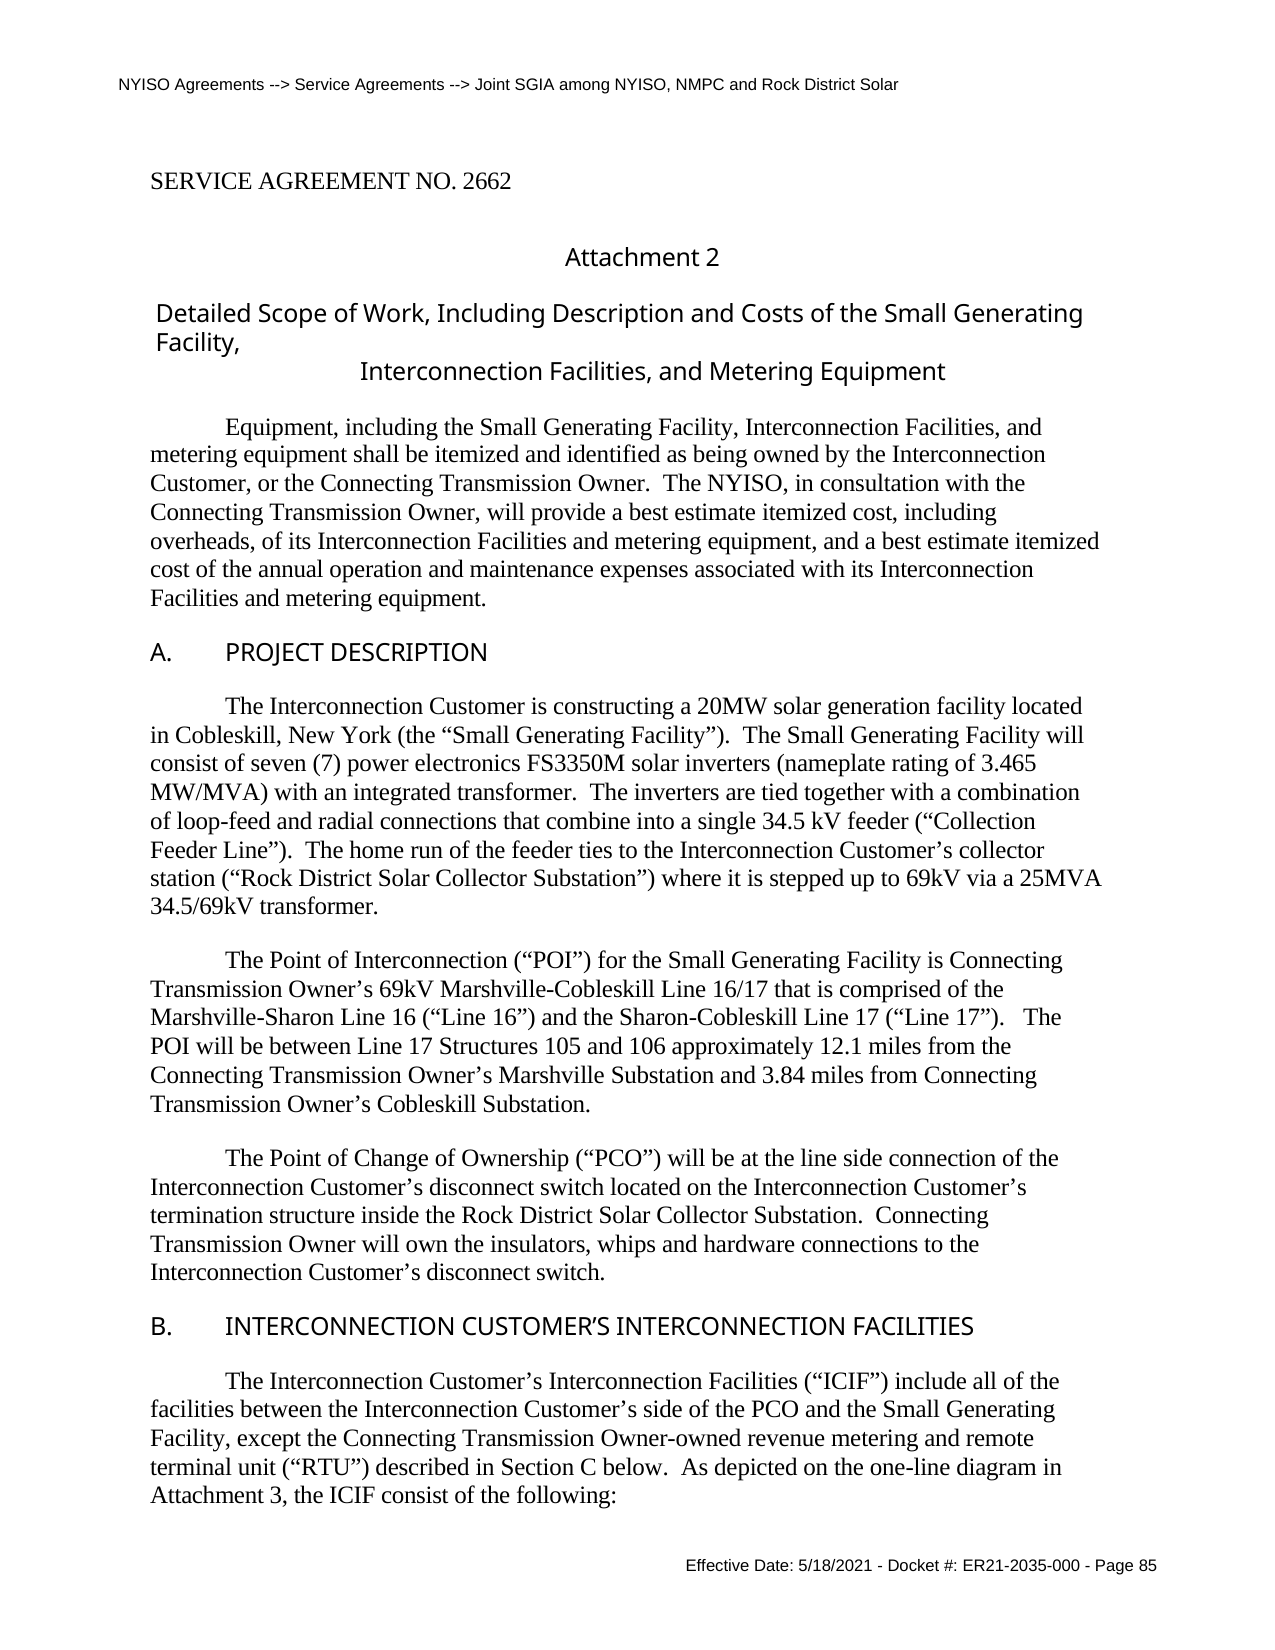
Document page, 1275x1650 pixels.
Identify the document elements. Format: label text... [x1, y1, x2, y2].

text The Interconnection Customer’s Interconnection Facilities (“ICIF”) include all of the facilities between the Interconnection Customer’s side of the PCO and the Small Generating Facility, except the Connecting Transmission Owner-owned revenue metering and remote terminal unit (“RTU”) described in Section C below. As depicted on the one-line diagram in Attachment 3, the ICIF consist of the following: [150, 1366, 1100, 1509]
text The Point of Interconnection (“POI”) for the Small Generating Facility is Connecting Transmission Owner’s 69kV Marshville-Cobleskill Line 16/17 that is comprised of the Marshville-Sharon Line 16 (“Line 16”) and the Sharon-Cobleskill Line 17 (“Line 17”). The POI will be between Line 17 Structures 105 and 106 approximately 12.1 miles from the Connecting Transmission Owner’s Marshville Substation and 3.84 miles from Connecting Transmission Owner’s Cobleskill Substation. [150, 945, 1100, 1118]
text B. INTERCONNECTION CUSTOMER’S INTERCONNECTION FACILITIES [150, 1312, 1275, 1341]
text Customer, or the Connecting Transmission Owner. The NYISO, in consultation with the [150, 468, 1275, 497]
text Equipment, including the Small Generating Facility, Interconnection Facilities, and [225, 412, 1275, 441]
text overheads, of its Interconnection Facilities and metering equipment, and a best estimate itemized cost of the annual operation and maintenance expenses associated with its Interconnection Facilities and metering equipment. [150, 527, 1139, 612]
text The Point of Change of Ownership (“PCO”) will be at the line side connection of the Interconnection Customer’s disconnect switch located on the Interconnection Customer’s termination structure inside the Rock District Solar Collector Substation. Connecting Transmission Owner will own the insulators, whips and hardware connections to the Interconnection Customer’s disconnect switch. [150, 1143, 1096, 1287]
text Attachment 2 [565, 243, 1275, 272]
text The Interconnection Customer is constructing a 20MW solar generation facility located in Cobleskill, New York (the “Small Generating Facility”). The Small Generating Facility will consist of seven (7) power electronics FS3350M solar inverters (nameplate rating of 3.465 MW/MVA) with an integrated transformer. The inverters are tied together with a combination of loop-feed and radial connections that combine into a single 34.5 kV feeder (“Collection Feeder Line”). The home run of the feeder ties to the Interconnection Customer’s collector station (“Rock District Solar Collector Substation”) where it is stepped up to 69kV via a 25MVA [150, 691, 1141, 893]
text metering equipment shall be itemized and identified as being owned by the Interconnection [150, 441, 1275, 468]
text SERVICE AGREEMENT NO. 2662 [150, 166, 1275, 195]
text Connecting Transmission Owner, will provide a best estimate itemized cost, including [150, 498, 1275, 526]
text Detailed Scope of Work, Including Description and Costs of the Small Generating Facility, Interconnection Facilities, and Metering Equipment [155, 299, 1139, 387]
text A. PROJECT DESCRIPTION [150, 639, 1275, 667]
text 34.5/69kV transformer. [150, 893, 1275, 919]
